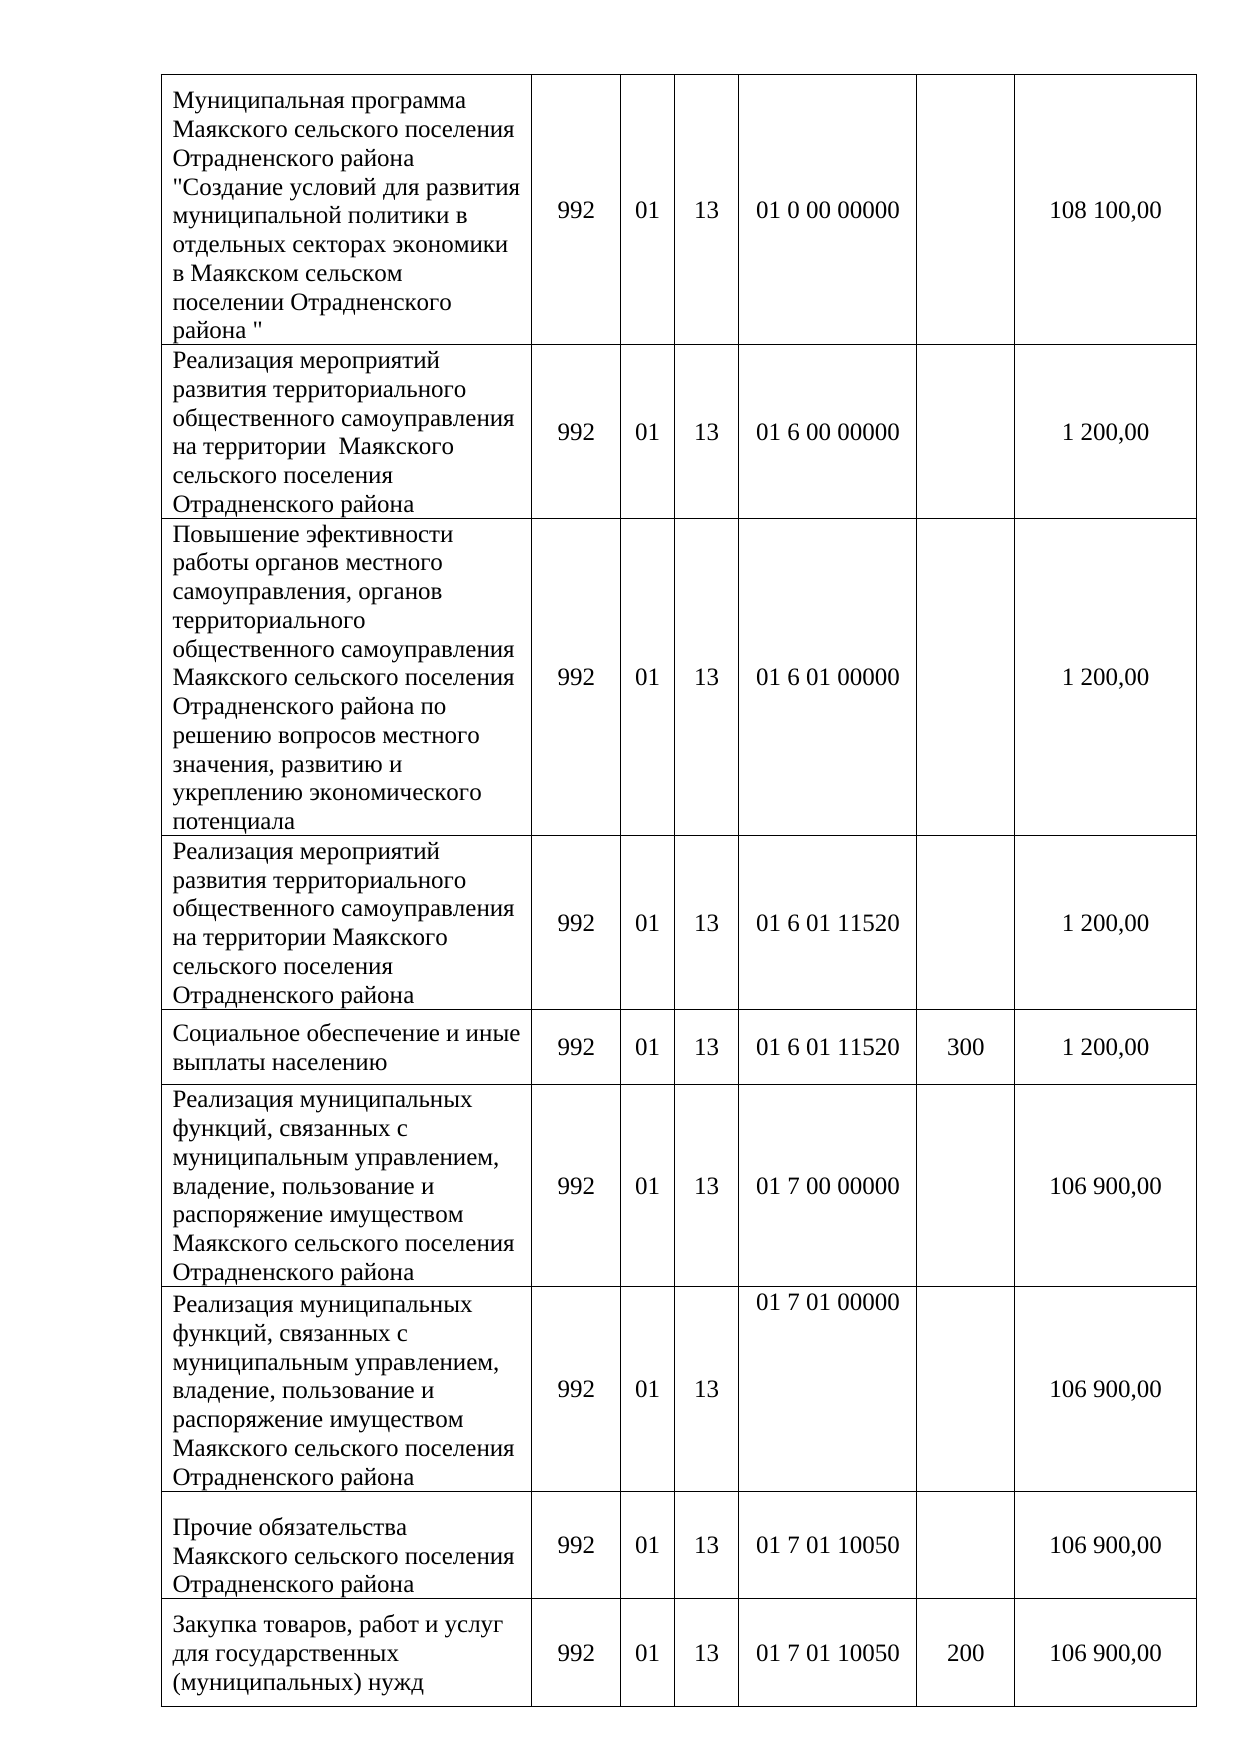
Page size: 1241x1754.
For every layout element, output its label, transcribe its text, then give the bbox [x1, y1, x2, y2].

table_cell 992 [532, 1010, 620, 1083]
table_cell 01 [621, 1010, 674, 1083]
table_cell 992 [532, 1492, 620, 1598]
table_cell 1 200,00 [1015, 519, 1196, 835]
table_cell Реализация муниципальных функций, связанных с муниципальным управлением, владение, пользование и распоряжение имуществом Маякского сельского поселения Отрадненского района [162, 1287, 531, 1491]
table_cell Прочие обязательства Маякского сельского поселения Отрадненского района [162, 1492, 531, 1598]
table_cell Реализация мероприятий развития территориального общественного самоуправления на территории Маякского сельского поселения Отрадненского района [162, 836, 531, 1008]
table_cell 13 [675, 1010, 738, 1083]
table_cell [917, 1492, 1014, 1598]
table_cell 13 [675, 1085, 738, 1286]
table_cell 01 0 00 00000 [739, 75, 916, 344]
table_cell 200 [917, 1599, 1014, 1706]
table_cell Муниципальная программа Маякского сельского поселения Отрадненского района "Создание условий для развития муниципальной политики в отдельных секторах экономики в Маякском сельском поселении Отрадненского района " [162, 75, 531, 344]
table_cell 13 [675, 345, 738, 518]
table_cell Социальное обеспечение и иные выплаты населению [162, 1010, 531, 1083]
table_cell Реализация муниципальных функций, связанных с муниципальным управлением, владение, пользование и распоряжение имуществом Маякского сельского поселения Отрадненского района [162, 1085, 531, 1286]
table_cell 106 900,00 [1015, 1085, 1196, 1286]
table_cell 01 [621, 519, 674, 835]
table_cell [917, 836, 1014, 1008]
table_cell 992 [532, 75, 620, 344]
table_cell 01 [621, 1492, 674, 1598]
table_cell 13 [675, 1599, 738, 1706]
table_cell 106 900,00 [1015, 1287, 1196, 1491]
table_cell 01 6 01 11520 [739, 1010, 916, 1083]
table_cell 106 900,00 [1015, 1492, 1196, 1598]
table_cell 01 6 00 00000 [739, 345, 916, 518]
table_cell Реализация мероприятий развития территориального общественного самоуправления на территории Маякского сельского поселения Отрадненского района [162, 345, 531, 518]
table_cell 992 [532, 1599, 620, 1706]
table_cell 01 7 01 00000 [739, 1287, 916, 1491]
table_cell Повышение эфективности работы органов местного самоуправления, органов территориального общественного самоуправления Маякского сельского поселения Отрадненского района по решению вопросов местного значения, развитию и укреплению экономического потенциала [162, 519, 531, 835]
table_cell 13 [675, 75, 738, 344]
table_cell 992 [532, 1287, 620, 1491]
table_cell 01 6 01 00000 [739, 519, 916, 835]
table_cell 01 [621, 1085, 674, 1286]
table_cell 13 [675, 1287, 738, 1491]
table_cell 106 900,00 [1015, 1599, 1196, 1706]
table_cell 1 200,00 [1015, 836, 1196, 1008]
table_cell 01 [621, 75, 674, 344]
table_cell 01 7 00 00000 [739, 1085, 916, 1286]
table_cell 01 [621, 345, 674, 518]
table_cell 992 [532, 1085, 620, 1286]
table_cell [917, 519, 1014, 835]
table_cell 992 [532, 836, 620, 1008]
table_cell 01 [621, 1599, 674, 1706]
table_cell 01 [621, 836, 674, 1008]
table_cell 01 7 01 10050 [739, 1492, 916, 1598]
table_cell [917, 345, 1014, 518]
table_cell 992 [532, 519, 620, 835]
table_cell [917, 1085, 1014, 1286]
table_cell 300 [917, 1010, 1014, 1083]
table_cell 1 200,00 [1015, 345, 1196, 518]
table_cell 01 7 01 10050 [739, 1599, 916, 1706]
table_cell 13 [675, 519, 738, 835]
table_cell 01 [621, 1287, 674, 1491]
table_cell [917, 1287, 1014, 1491]
table_cell Закупка товаров, работ и услуг для государственных (муниципальных) нужд [162, 1599, 531, 1706]
table_cell 13 [675, 836, 738, 1008]
table_cell 01 6 01 11520 [739, 836, 916, 1008]
table_cell 992 [532, 345, 620, 518]
table_cell [917, 75, 1014, 344]
table_cell 1 200,00 [1015, 1010, 1196, 1083]
table_cell 13 [675, 1492, 738, 1598]
table_cell 108 100,00 [1015, 75, 1196, 344]
